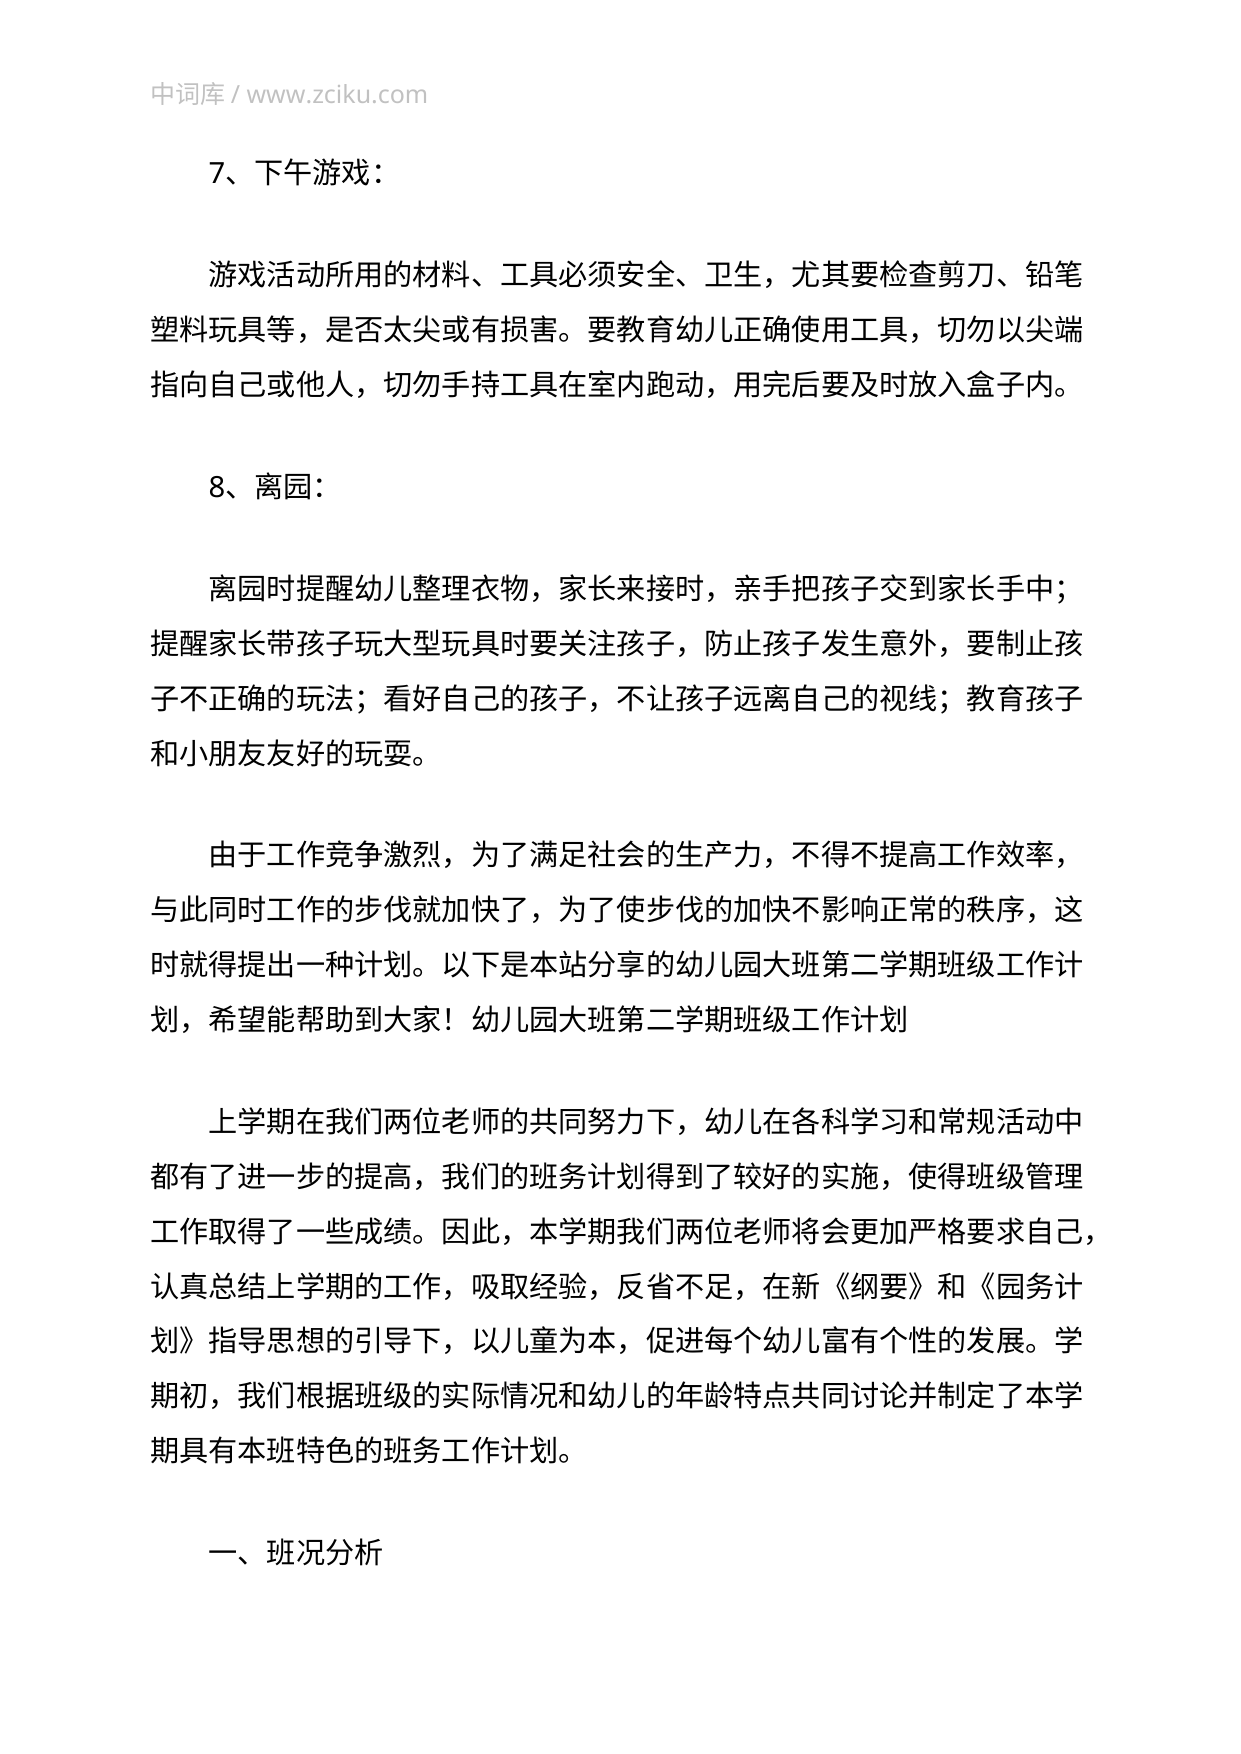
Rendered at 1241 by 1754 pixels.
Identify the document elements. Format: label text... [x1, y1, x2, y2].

text 上学期在我们两位老师的共同努力下，幼儿在各科学习和常规活动中都有了进一步的提高，我们的班务计划得到了较好的实施，使得班级管理工作取得了一些成绩。因此，本学期我们两位老师将会更加严格要求自己，认真总结上学期的工作，吸取经验，反省不足，在新《纲要》和《园务计划》指导思想的引导下，以儿童为本，促进每个幼儿富有个性的发展。学期初，我们根据班级的实际情况和幼儿的年龄特点共同讨论并制定了本学期具有本班特色的班务工作计划。 [150, 1098, 1090, 1470]
text 一、班况分析 [150, 1529, 1090, 1572]
text 7、下午游戏： [150, 150, 1090, 192]
text 游戏活动所用的材料、工具必须安全、卫生，尤其要检查剪刀、铅笔塑料玩具等，是否太尖或有损害。要教育幼儿正确使用工具，切勿以尖端指向自己或他人，切勿手持工具在室内跑动，用完后要及时放入盒子内。 [150, 252, 1090, 404]
text 8、离园： [150, 463, 1090, 506]
text 离园时提醒幼儿整理衣物，家长来接时，亲手把孩子交到家长手中；提醒家长带孩子玩大型玩具时要关注孩子，防止孩子发生意外，要制止孩子不正确的玩法；看好自己的孩子，不让孩子远离自己的视线；教育孩子和小朋友友好的玩耍。 [150, 566, 1090, 772]
text 由于工作竞争激烈，为了满足社会的生产力，不得不提高工作效率，与此同时工作的步伐就加快了，为了使步伐的加快不影响正常的秩序，这时就得提出一种计划。以下是本站分享的幼儿园大班第二学期班级工作计划，希望能帮助到大家！幼儿园大班第二学期班级工作计划 [150, 832, 1090, 1039]
